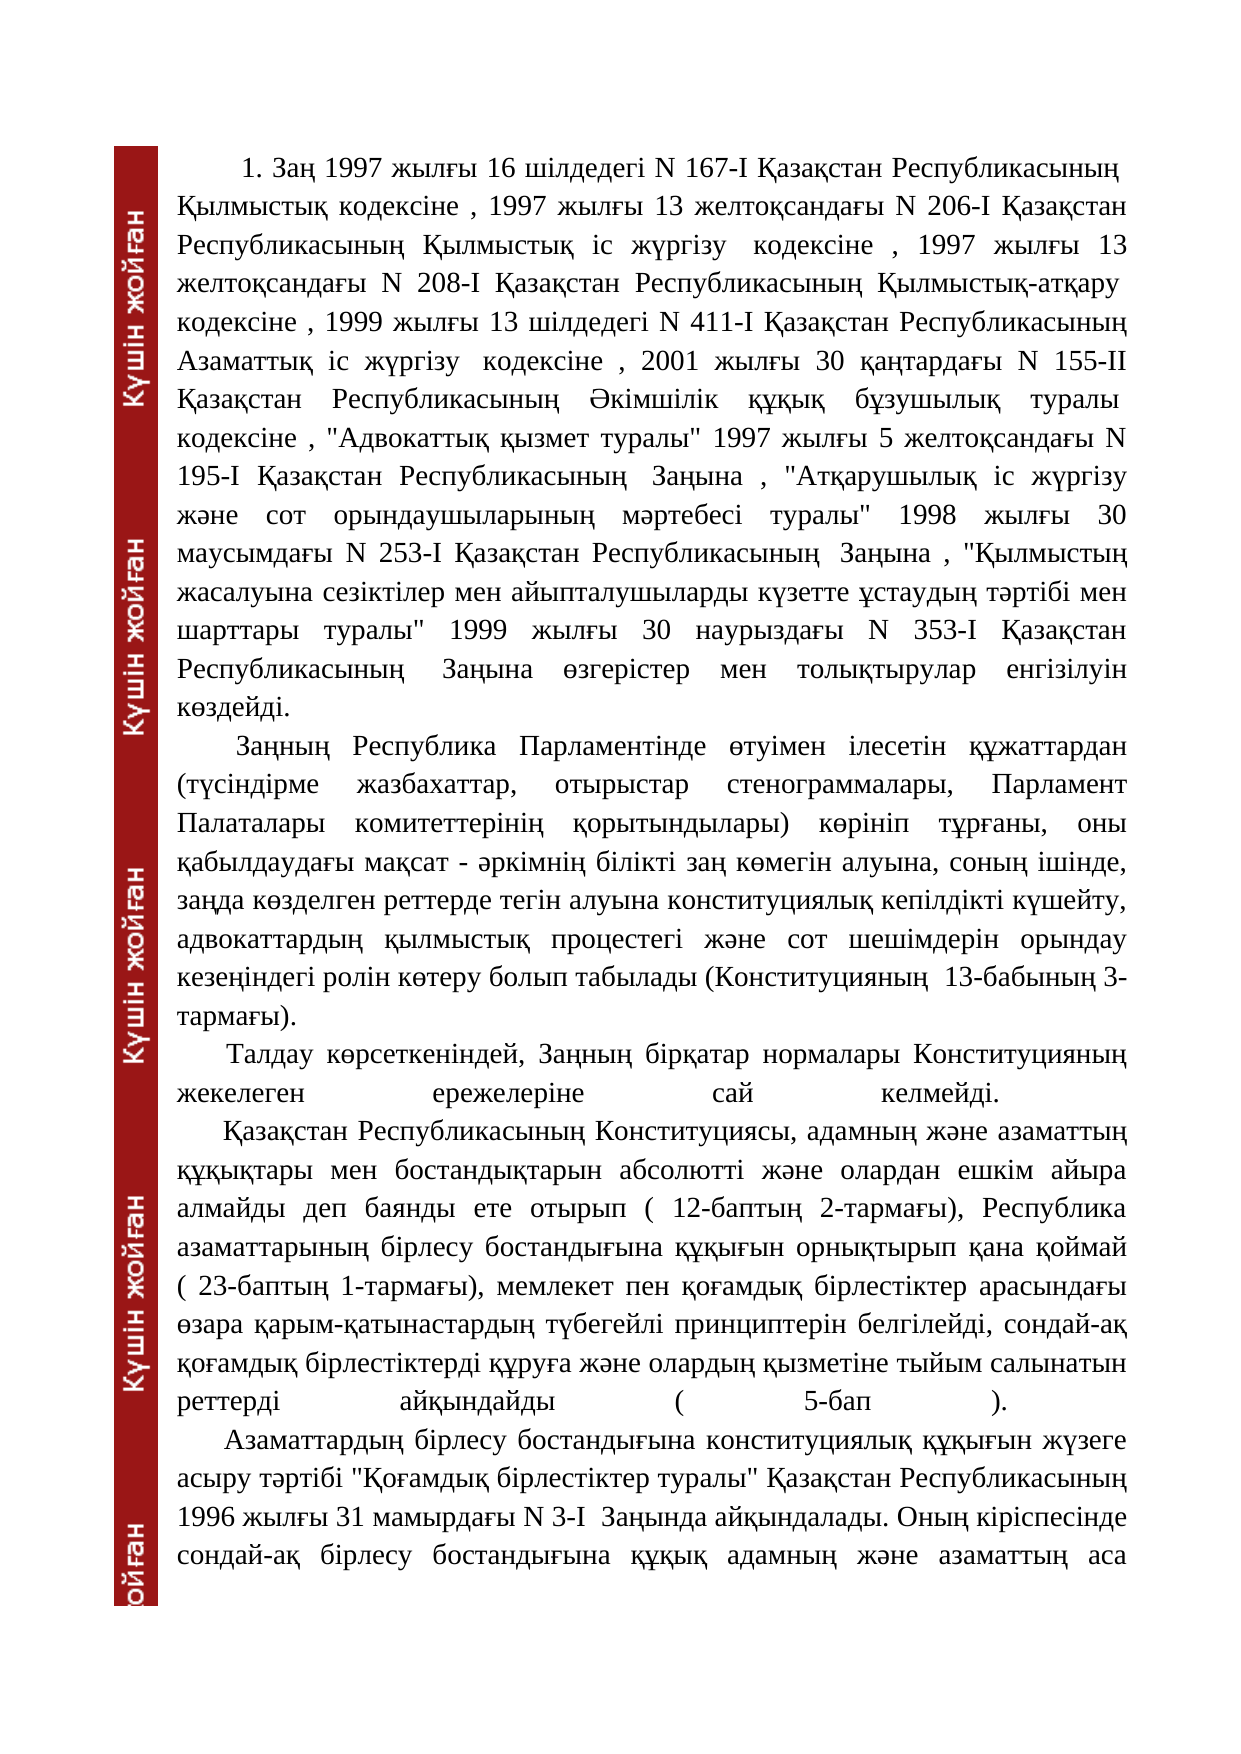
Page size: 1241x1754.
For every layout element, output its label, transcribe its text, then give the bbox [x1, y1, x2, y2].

picture [114, 146, 158, 150]
picture [114, 1571, 158, 1606]
